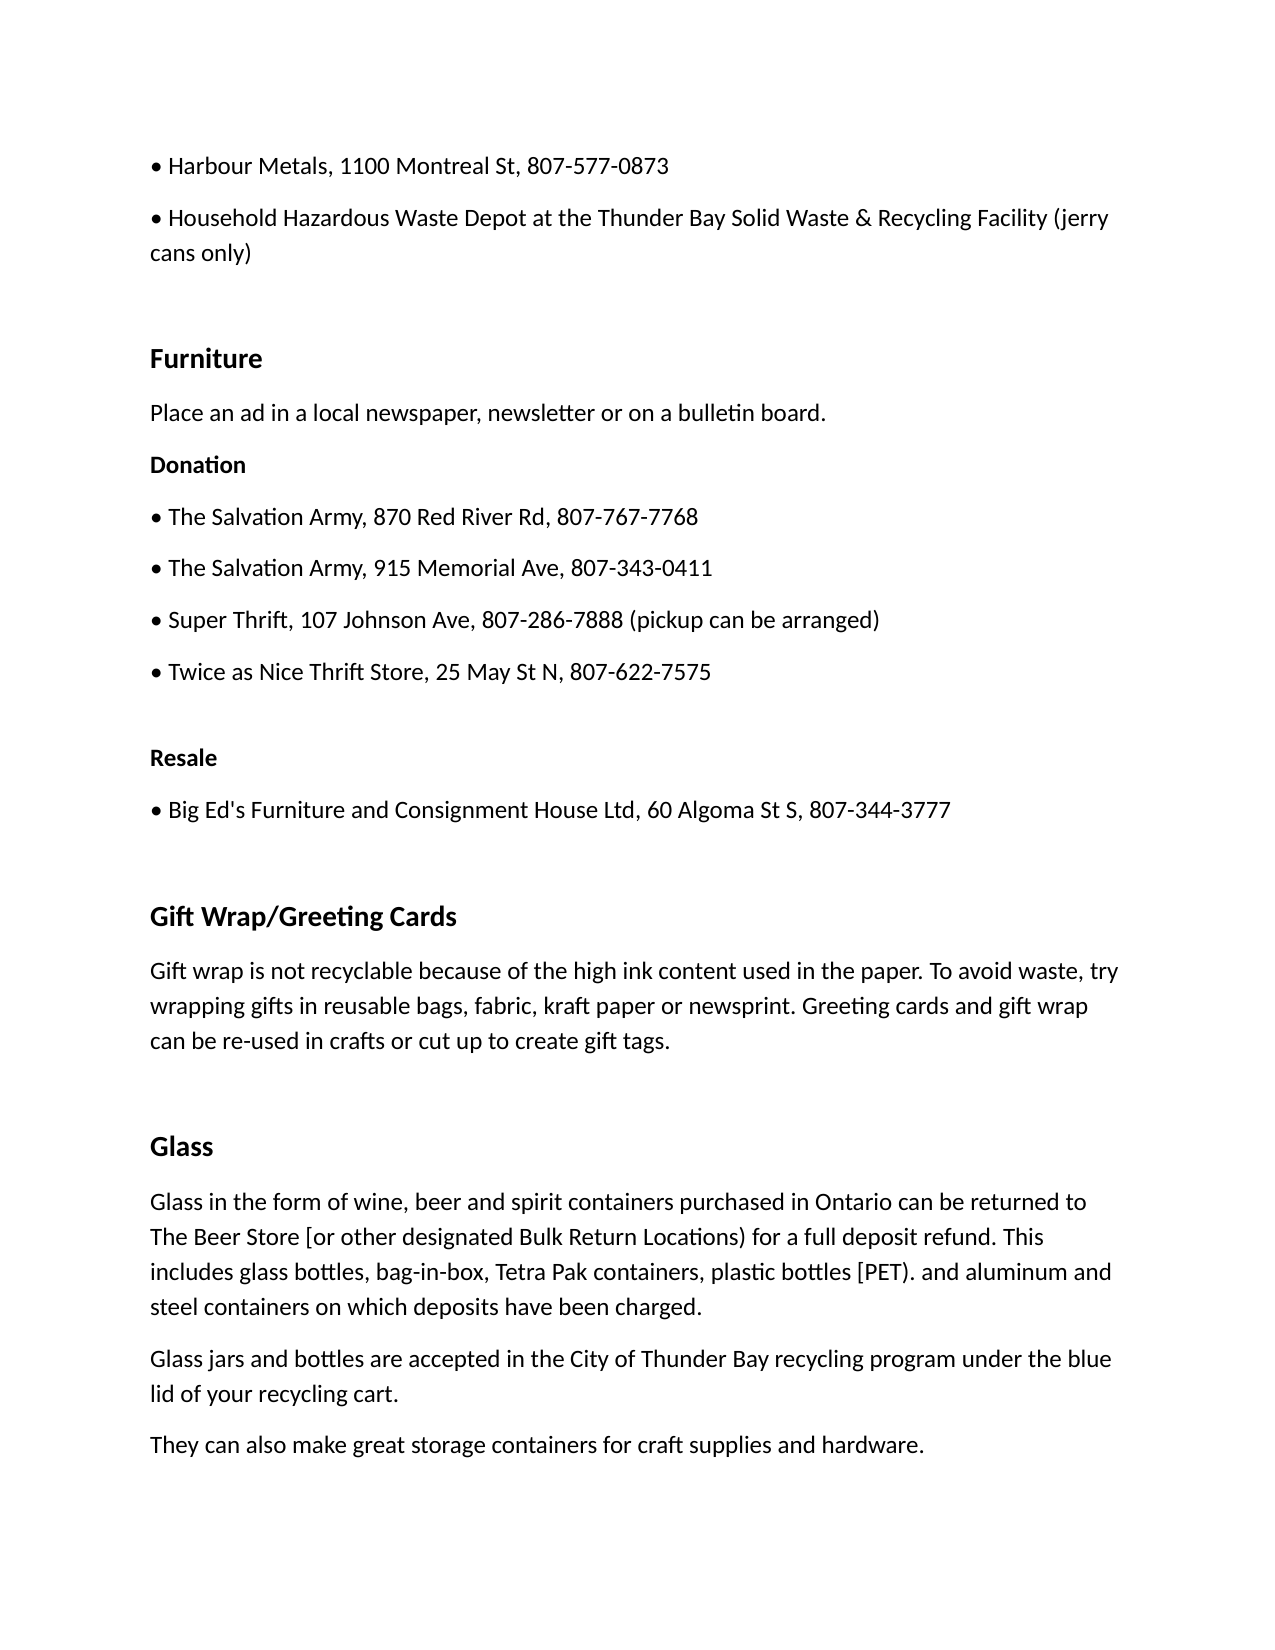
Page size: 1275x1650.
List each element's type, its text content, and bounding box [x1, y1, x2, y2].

text Glass in the form of wine, beer and spirit containers purchased in Ontario can be returned to The Beer Store [or other designated Bulk Return Locations) for a full deposit refund. This includes glass bottles, bag-in-box, Tetra Pak containers, plastic bottles [PET). and aluminum and steel containers on which deposits have been charged. [150, 1186, 1125, 1322]
text Gift wrap is not recyclable because of the high ink content used in the paper. To avoid waste, try wrapping gifts in reusable bags, fabric, kraft paper or newsprint. Greeting cards and gift wrap can be re-used in crafts or cut up to create gift tags. [150, 955, 1125, 1056]
text Glass jars and bottles are accepted in the City of Thunder Bay recycling program under the blue lid of your recycling cart. [150, 1343, 1125, 1408]
text • Twice as Nice Thrift Store, 25 May St N, 807-622-7575 [150, 656, 1125, 686]
text They can also make great storage containers for craft supplies and hardware. [150, 1429, 1125, 1460]
subtitle Resale [150, 708, 1125, 773]
subtitle Glass [150, 1128, 1125, 1164]
text • Household Hazardous Waste Depot at the Thunder Bay Solid Waste & Recycling Facility (jerry cans only) [150, 202, 1125, 267]
text Place an ad in a local newspaper, newsletter or on a bulletin board. [150, 398, 1125, 428]
text • Harbour Metals, 1100 Montreal St, 807-577-0873 [150, 150, 1125, 181]
text • Super Thrift, 107 Johnson Ave, 807-286-7888 (pickup can be arranged) [150, 604, 1125, 635]
subtitle Gift Wrap/Greeting Cards [150, 898, 1125, 933]
subtitle Furniture [150, 340, 1125, 376]
text • Big Ed's Furniture and Consignment House Ltd, 60 Algoma St S, 807-344-3777 [150, 794, 1125, 825]
subtitle Donation [150, 449, 1125, 480]
text • The Salvation Army, 870 Red River Rd, 807-767-7768 [150, 501, 1125, 531]
text • The Salvation Army, 915 Memorial Ave, 807-343-0411 [150, 553, 1125, 583]
